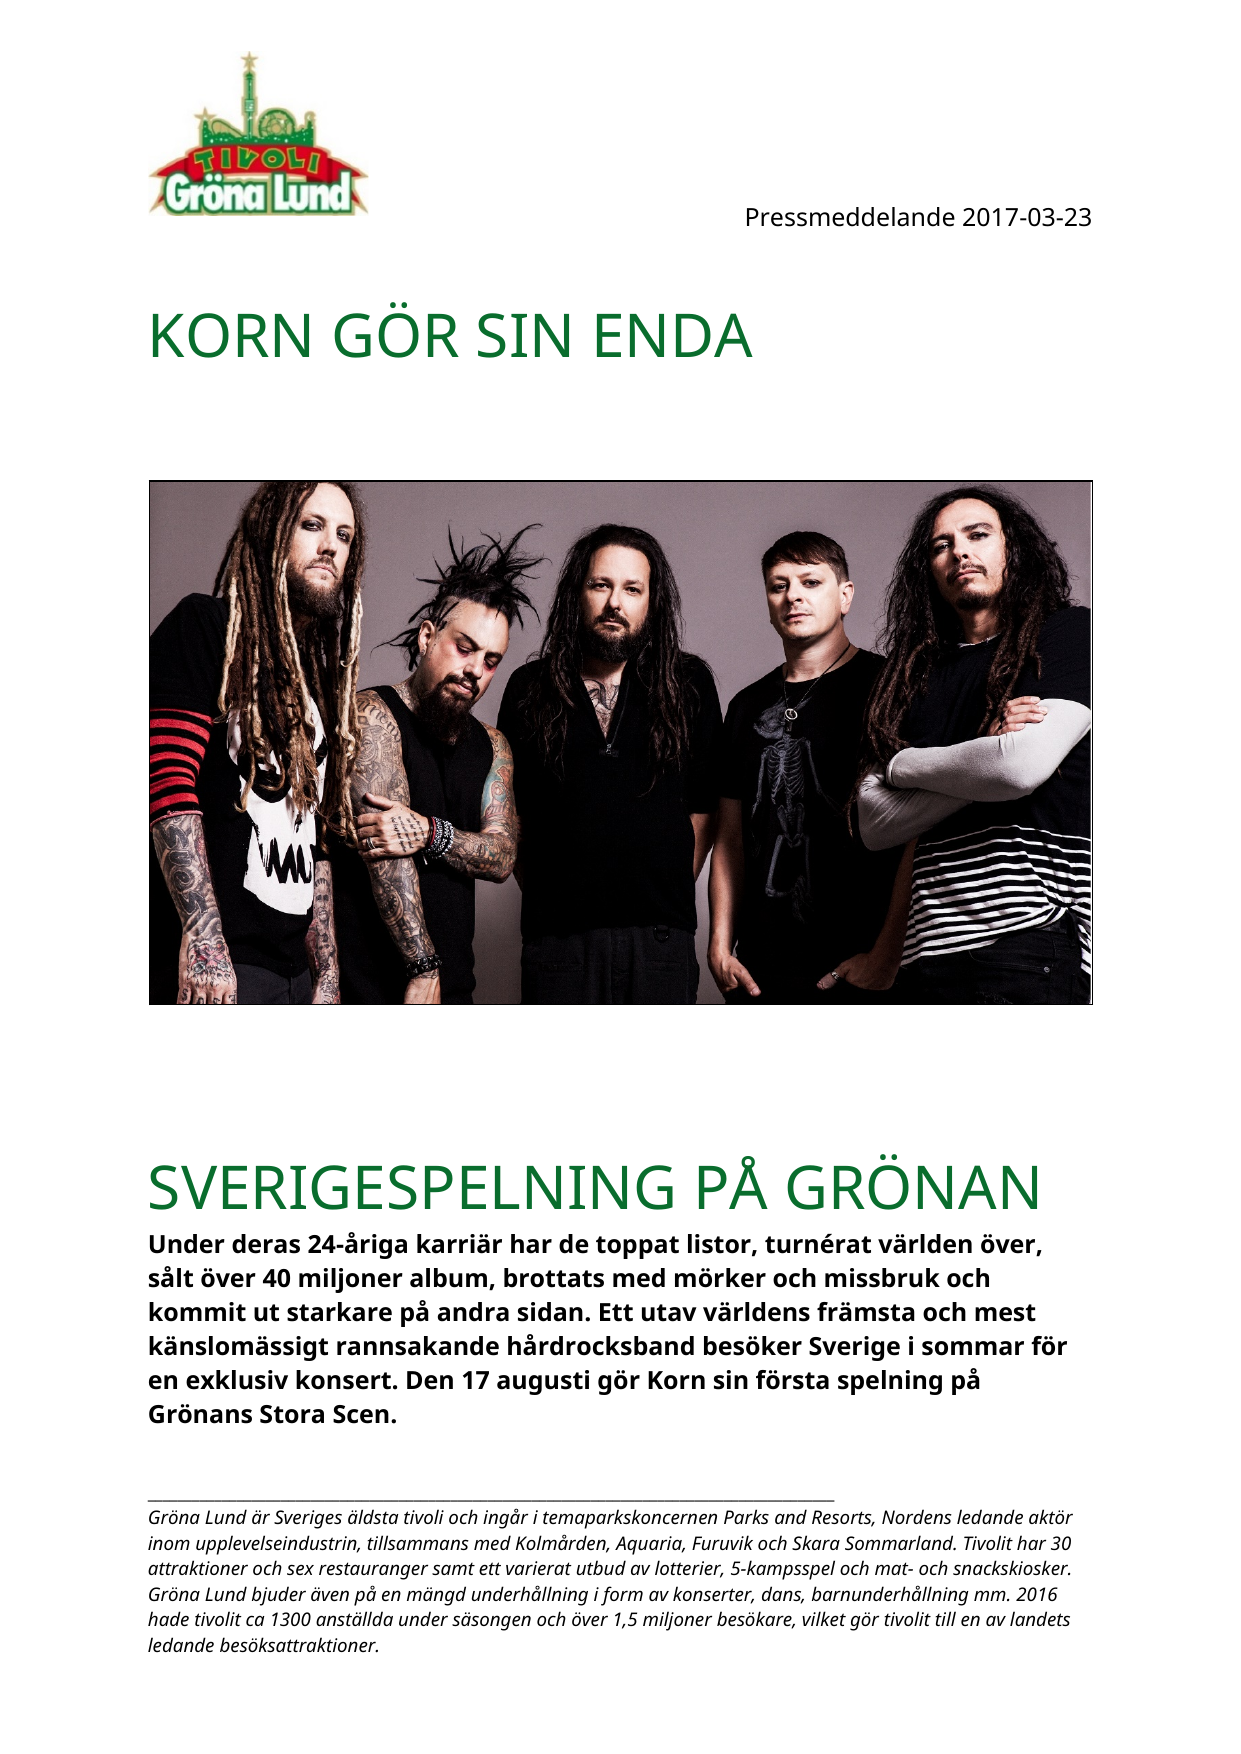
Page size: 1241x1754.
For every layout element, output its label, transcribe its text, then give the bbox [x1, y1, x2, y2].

text Pressmeddelande 2017-03-23 [148, 199, 1092, 233]
picture [150, 482, 1090, 890]
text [148, 1303, 1092, 1473]
text KORN GÖR SIN ENDA SVERIGESPELNING PÅ GRÖNAN Under deras 24-åriga karriär har de toppat listor, turnérat världen över, sålt över 40 miljoner album, brottats med mörker och missbruk och kommit ut starkare på andra sidan. Ett utav världens främsta och mest känslomässigt rannsakande hårdrocksband besöker Sverige i sommar för en exklusiv konsert. Den 17 augusti gör Korn sin första spelning på Grönans Stora Scen. [148, 233, 1092, 480]
picture [148, 51, 369, 199]
